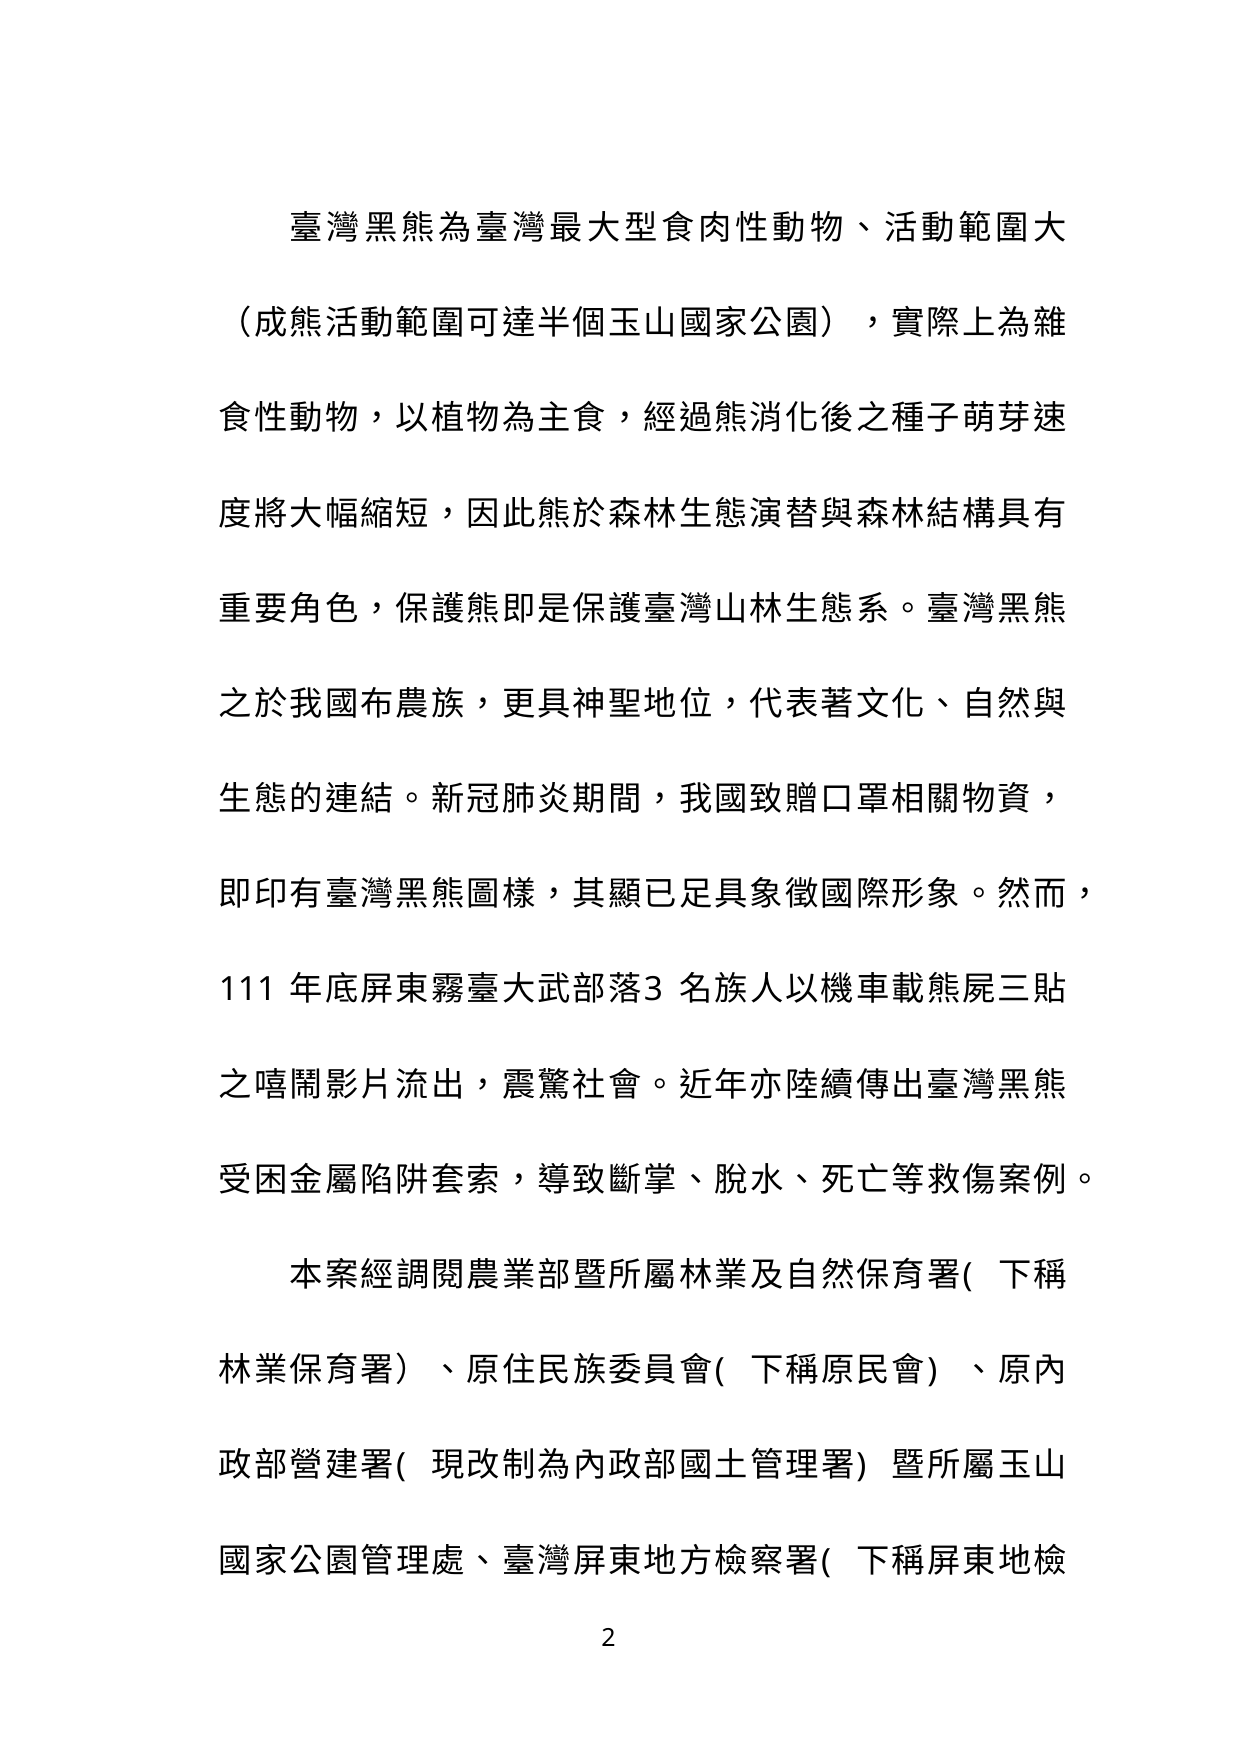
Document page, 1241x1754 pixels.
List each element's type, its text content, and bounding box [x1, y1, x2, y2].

text 臺灣黑熊為臺灣最大型食肉性動物、活動範圍大（成熊活動範圍可達半個玉山國家公園），實際上為雜食性動物，以植物為主食，經過熊消化後之種子萌芽速度將大幅縮短，因此熊於森林生態演替與森林結構具有重要角色，保護熊即是保護臺灣山林生態系。臺灣黑熊之於我國布農族，更具神聖地位，代表著文化、自然與生態的連結。新冠肺炎期間，我國致贈口罩相關物資，即印有臺灣黑熊圖樣，其顯已足具象徵國際形象。然而，111年底屏東霧臺大武部落3名族人以機車載熊屍三貼之嘻鬧影片流出，震驚社會。近年亦陸續傳出臺灣黑熊受困金屬陷阱套索，導致斷掌、脫水、死亡等救傷案例。 [219, 177, 1069, 1224]
